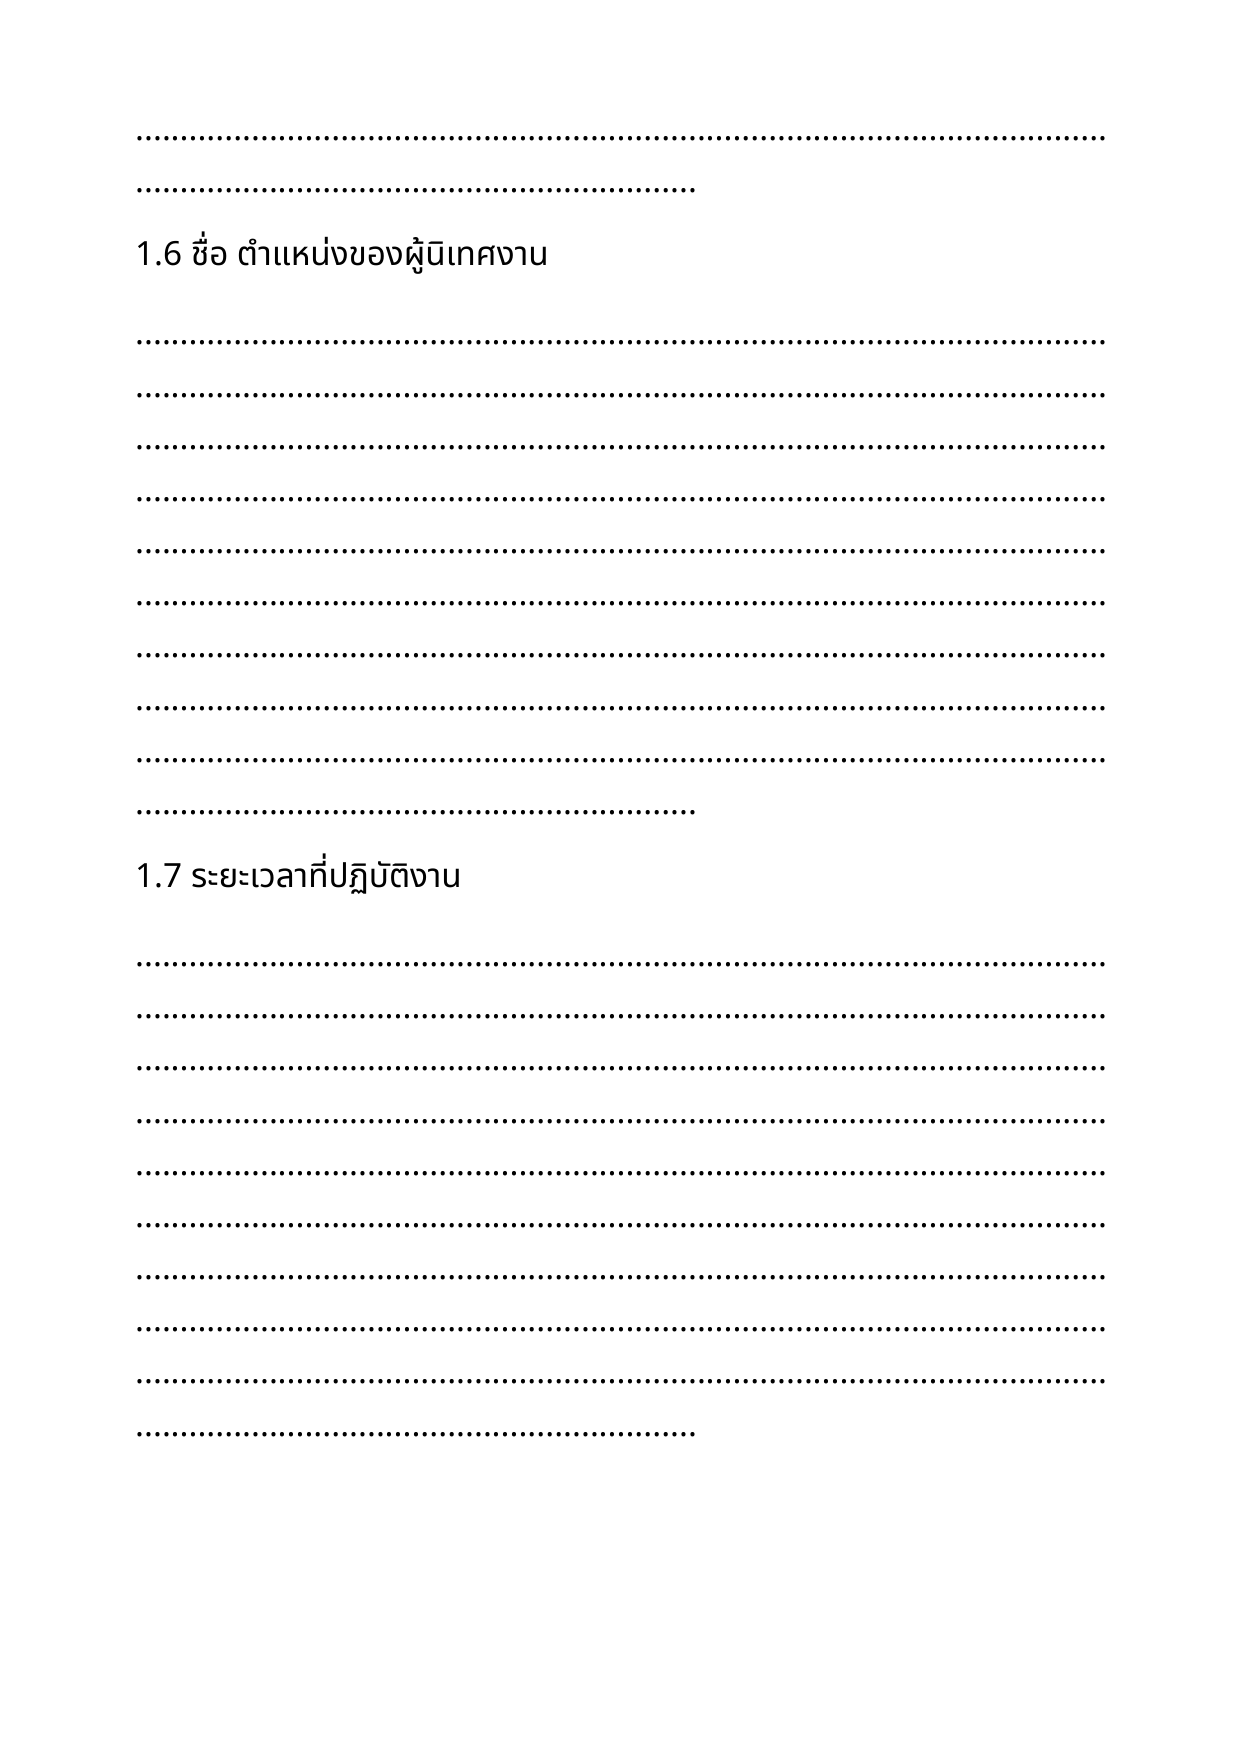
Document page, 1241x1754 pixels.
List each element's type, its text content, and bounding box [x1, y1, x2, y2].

text 1.6 ชื่อ ตำแหน่งของผู้นิเทศงาน [135, 230, 1116, 281]
text 1.7 ระยะเวลาที่ปฏิบัติงาน [135, 852, 1116, 902]
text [135, 931, 1116, 1446]
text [135, 105, 1116, 203]
